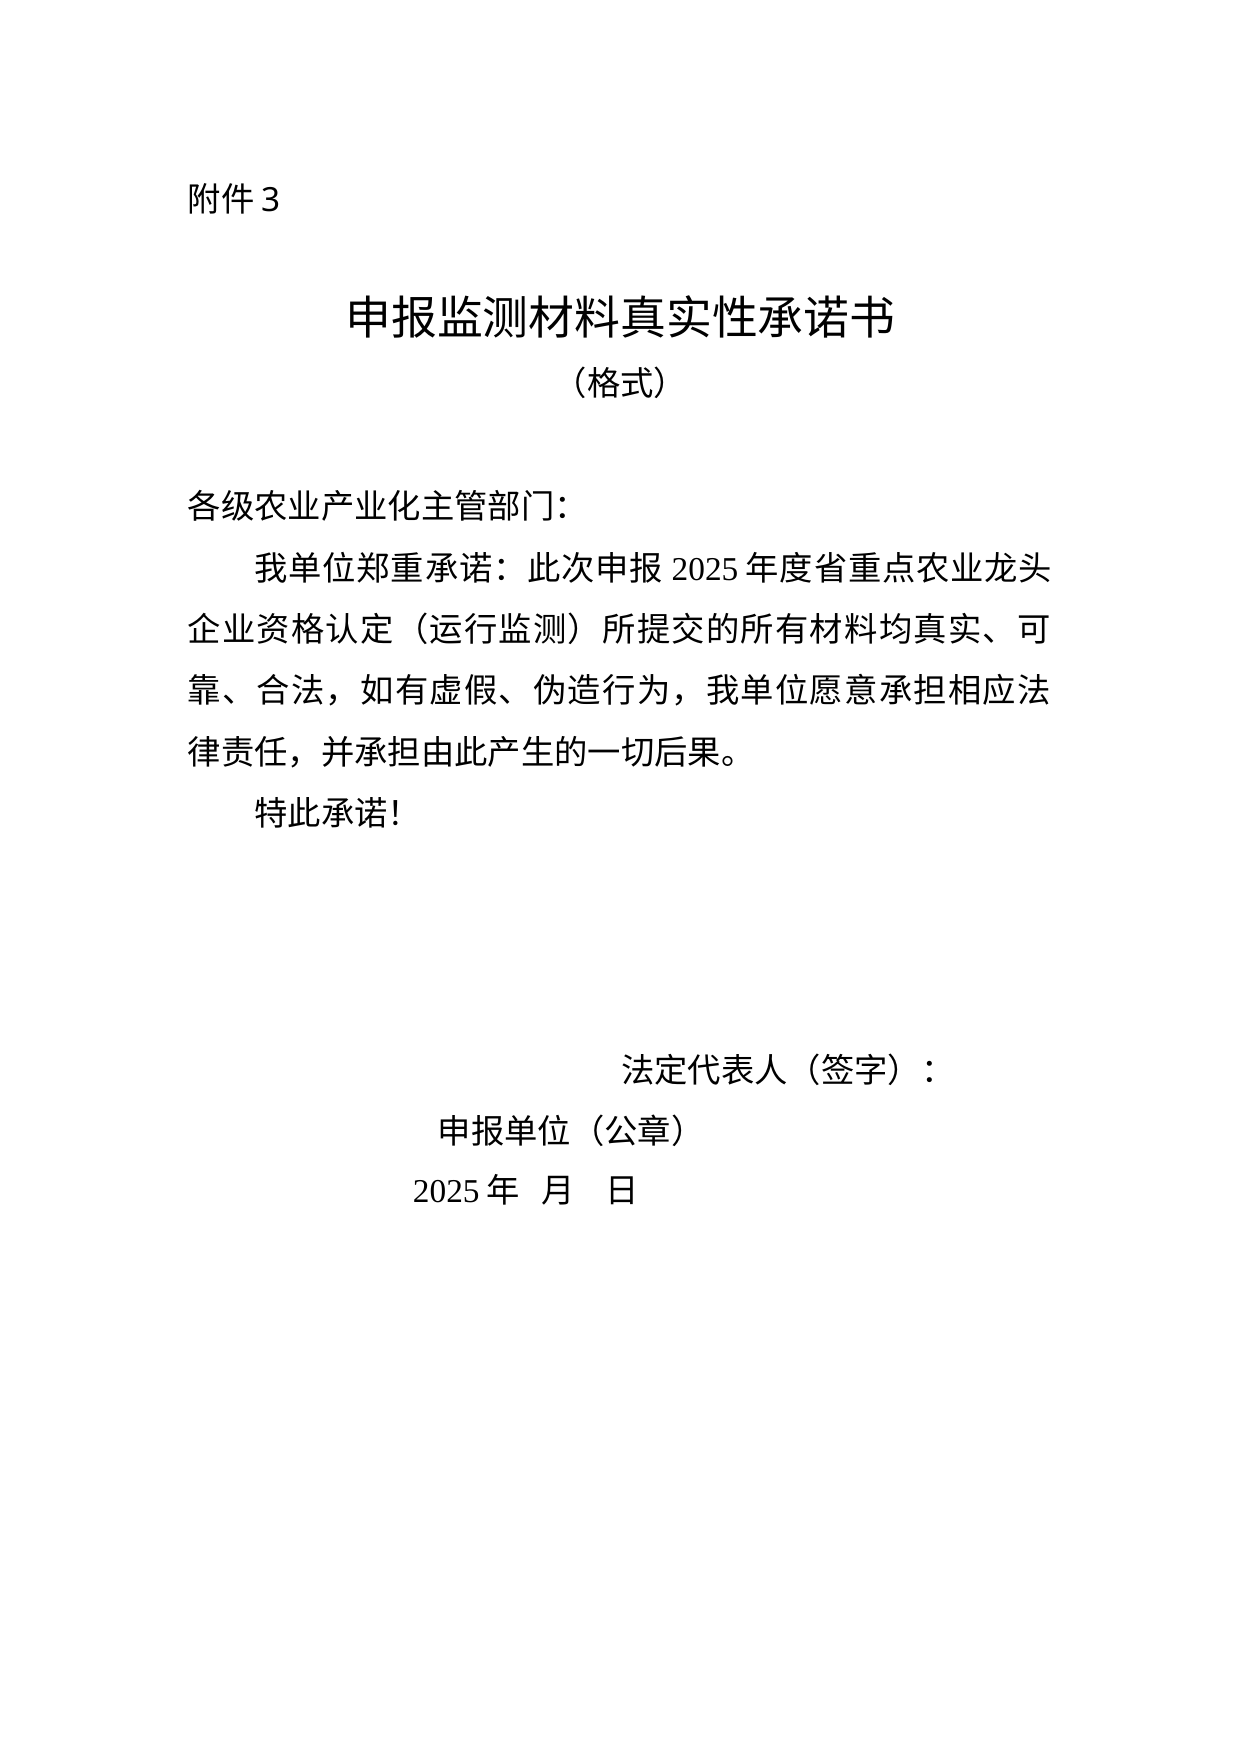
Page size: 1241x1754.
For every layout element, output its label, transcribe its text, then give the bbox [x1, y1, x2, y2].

text 附件3 [187, 162, 1053, 223]
text 我单位郑重承诺：此次申报2025年度省重点农业龙头企业资格认定（运行监测）所提交的所有材料均真实、可靠、合法，如有虚假、伪造行为，我单位愿意承担相应法律责任，并承担由此产生的一切后果。 [187, 531, 1053, 777]
text 特此承诺！ [187, 777, 1053, 838]
text 申报单位（公章） [187, 1094, 1053, 1156]
text 2025年 月 日 [187, 1156, 1053, 1221]
text 各级农业产业化主管部门： [187, 469, 1053, 531]
text 法定代表人（签字）： [187, 1033, 1053, 1094]
text 申报监测材料真实性承诺书 [187, 285, 1053, 346]
text （格式） [187, 346, 1053, 408]
